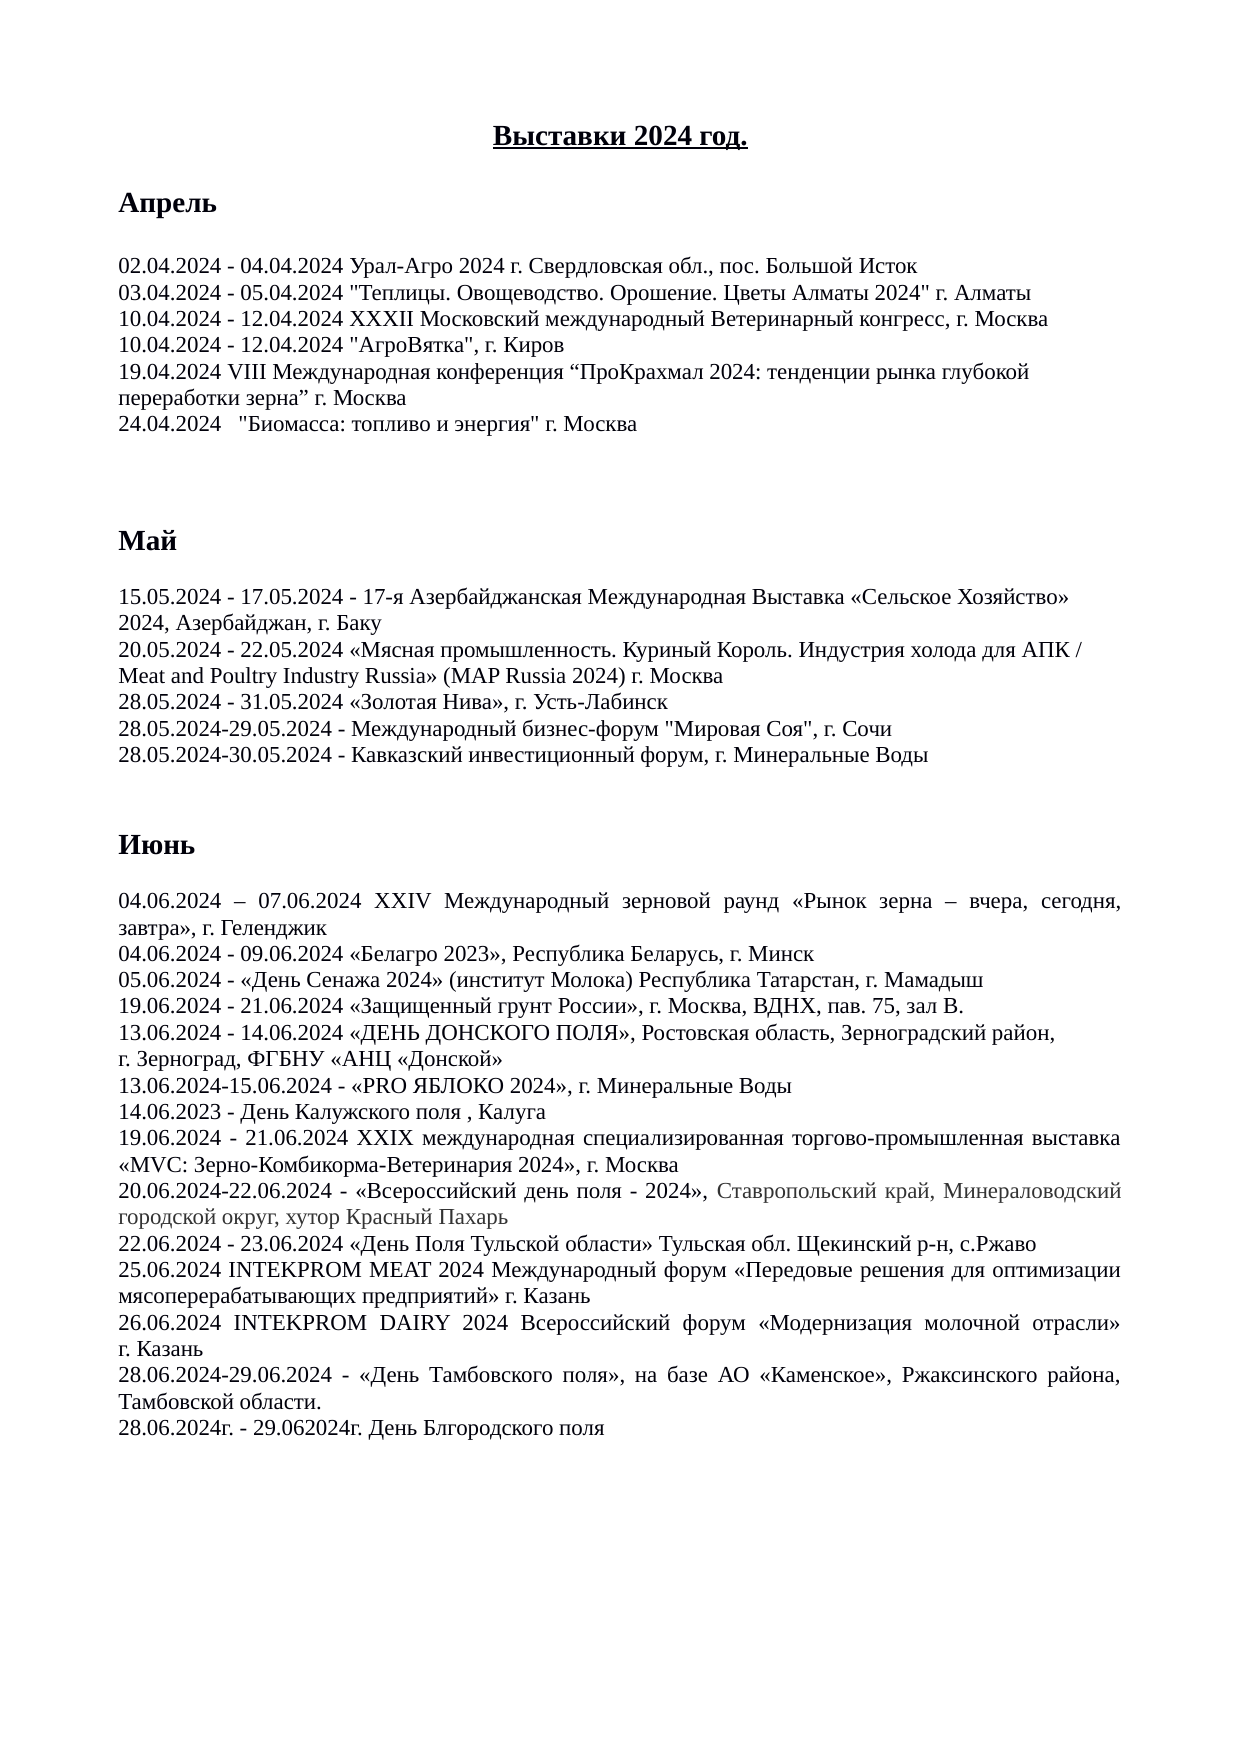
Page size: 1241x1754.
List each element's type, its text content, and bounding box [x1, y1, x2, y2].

text 19.06.2024 - 21.06.2024 XXIX международная специализированная торгово-промышленная выставка «MVC: Зерно-Комбикорма-Ветеринария 2024», г. Москва [118, 1124, 1122, 1177]
text 03.04.2024 - 05.04.2024 "Теплицы. Овощеводство. Орошение. Цветы Алматы 2024" г. Алматы [118, 279, 1122, 305]
text 19.04.2024 VIII Международная конференция “ПроКрахмал 2024: тенденции рынка глубокой переработки зерна” г. Москва [118, 358, 1122, 410]
text 10.04.2024 - 12.04.2024 "АгроВятка", г. Киров [118, 331, 1122, 358]
text 14.06.2023 - День Калужского поля , Калуга [118, 1098, 1122, 1124]
text 24.04.2024 "Биомасса: топливо и энергия" г. Москва [118, 410, 1122, 437]
text 04.06.2024 - 09.06.2024 «Белагро 2023», Республика Беларусь, г. Минск [118, 940, 1122, 966]
text 10.04.2024 - 12.04.2024 XXXII Московский международный Ветеринарный конгресс, г. Москва [118, 305, 1122, 331]
text 28.05.2024-30.05.2024 - Кавказский инвестиционный форум, г. Минеральные Воды [118, 741, 1122, 767]
text 13.06.2024 - 14.06.2024 «ДЕНЬ ДОНСКОГО ПОЛЯ», Ростовская область, Зерноградский район, [118, 1019, 1122, 1045]
text 28.06.2024г. - 29.062024г. День Блгородского поля [118, 1414, 1122, 1441]
text 13.06.2024-15.06.2024 - «PRO ЯБЛОКО 2024», г. Минеральные Воды [118, 1072, 1122, 1098]
text 04.06.2024 – 07.06.2024 XXIV Международный зерновой раунд «Рынок зерна – вчера, сегодня, завтра», г. Геленджик [118, 887, 1122, 940]
text 22.06.2024 - 23.06.2024 «День Поля Тульской области» Тульская обл. Щекинский р-н, с.Ржаво [118, 1230, 1122, 1256]
text Выставки 2024 год. [118, 118, 1122, 152]
text 15.05.2024 - 17.05.2024 - 17-я Азербайджанская Международная Выставка «Сельское Хозяйство» 2024, Азербайджан, г. Баку [118, 583, 1122, 636]
text 26.06.2024 INTEKPROM DAIRY 2024 Всероссийский форум «Модернизация молочной отрасли» г. Казань [118, 1309, 1122, 1362]
text 28.05.2024 - 31.05.2024 «Золотая Нива», г. Усть-Лабинск [118, 688, 1122, 715]
text 28.06.2024-29.06.2024 - «День Тамбовского поля», на базе АО «Каменское», Ржаксинского района, Тамбовской области. [118, 1362, 1122, 1414]
text 02.04.2024 - 04.04.2024 Урал-Агро 2024 г. Свердловская обл., пос. Большой Исток [118, 252, 1122, 279]
text Май [118, 523, 1122, 557]
text 28.05.2024-29.05.2024 - Международный бизнес-форум "Мировая Соя", г. Сочи [118, 715, 1122, 741]
text 20.06.2024-22.06.2024 - «Всероссийский день поля - 2024», Ставропольский край, Минераловодский городской округ, хутор Красный Пахарь [118, 1177, 1122, 1230]
text 20.05.2024 - 22.05.2024 «Мясная промышленность. Куриный Король. Индустрия холода для АПК / Meat and Poultry Industry Russia» (MAP Russia 2024) г. Москва [118, 636, 1122, 688]
text г. Зерноград, ФГБНУ «АНЦ «Донской» [118, 1045, 1122, 1072]
text 05.06.2024 - «День Сенажа 2024» (институт Молока) Республика Татарстан, г. Мамадыш [118, 966, 1122, 993]
text 19.06.2024 - 21.06.2024 «Защищенный грунт России», г. Москва, ВДНХ, пав. 75, зал В. [118, 993, 1122, 1019]
text 25.06.2024 INTEKPROM MEAT 2024 Международный форум «Передовые решения для оптимизации мясоперерабатывающих предприятий» г. Казань [118, 1256, 1122, 1309]
text Июнь [118, 827, 1122, 861]
text Апрель [118, 185, 1122, 219]
